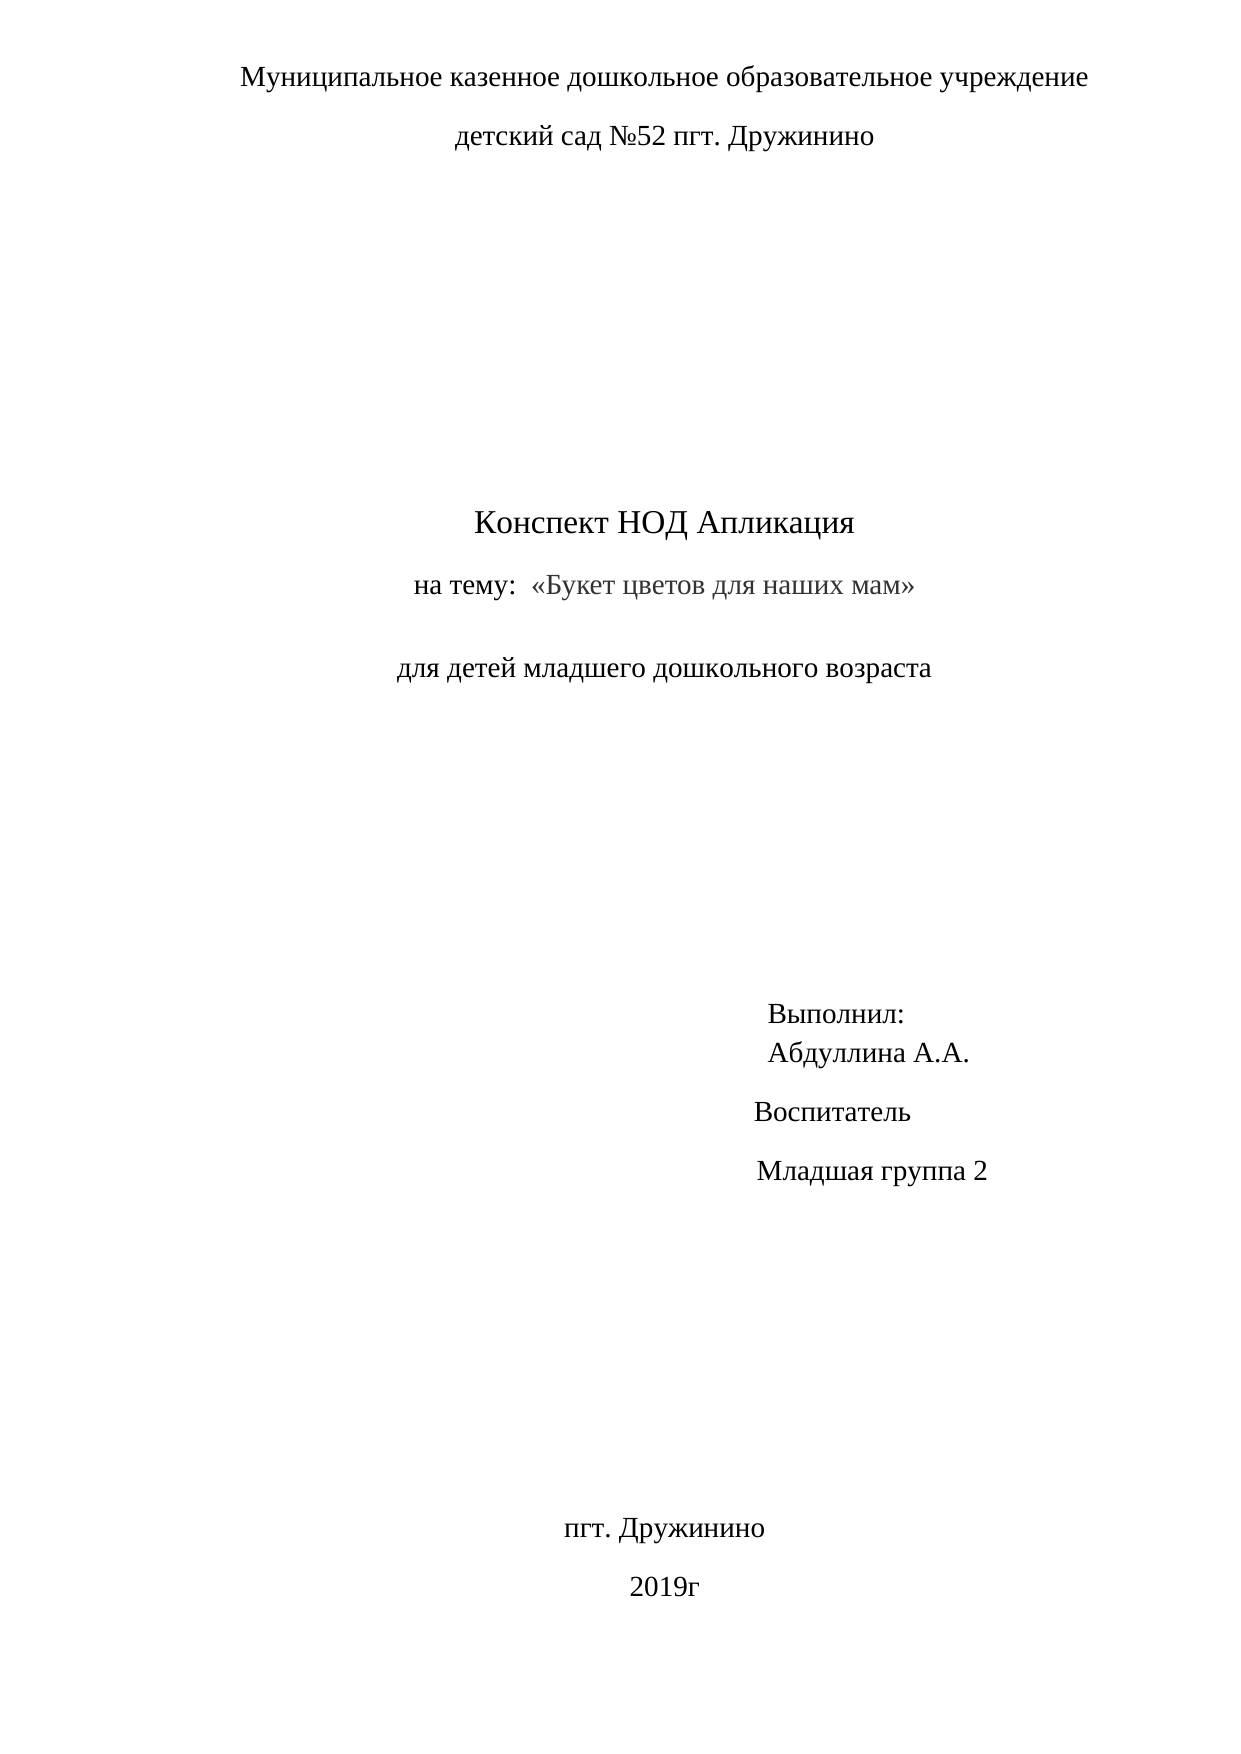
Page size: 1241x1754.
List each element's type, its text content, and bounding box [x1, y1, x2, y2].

text Младшая группа 2 [177, 1153, 1152, 1187]
text Воспитатель [177, 1094, 1152, 1128]
text Выполнил: Абдуллина А.А. [767, 996, 1152, 1068]
text для детей младшего дошкольного возраста [177, 650, 1152, 684]
text Муниципальное казенное дошкольное образовательное учреждение [177, 59, 1152, 93]
text пгт. Дружинино [177, 1510, 1152, 1543]
text 2019г [177, 1569, 1152, 1603]
text Конспект НОД Апликация [177, 502, 1152, 541]
text детский сад №52 пгт. Дружинино [177, 118, 1152, 152]
text на тему: «Букет цветов для наших мам» [177, 567, 1152, 601]
